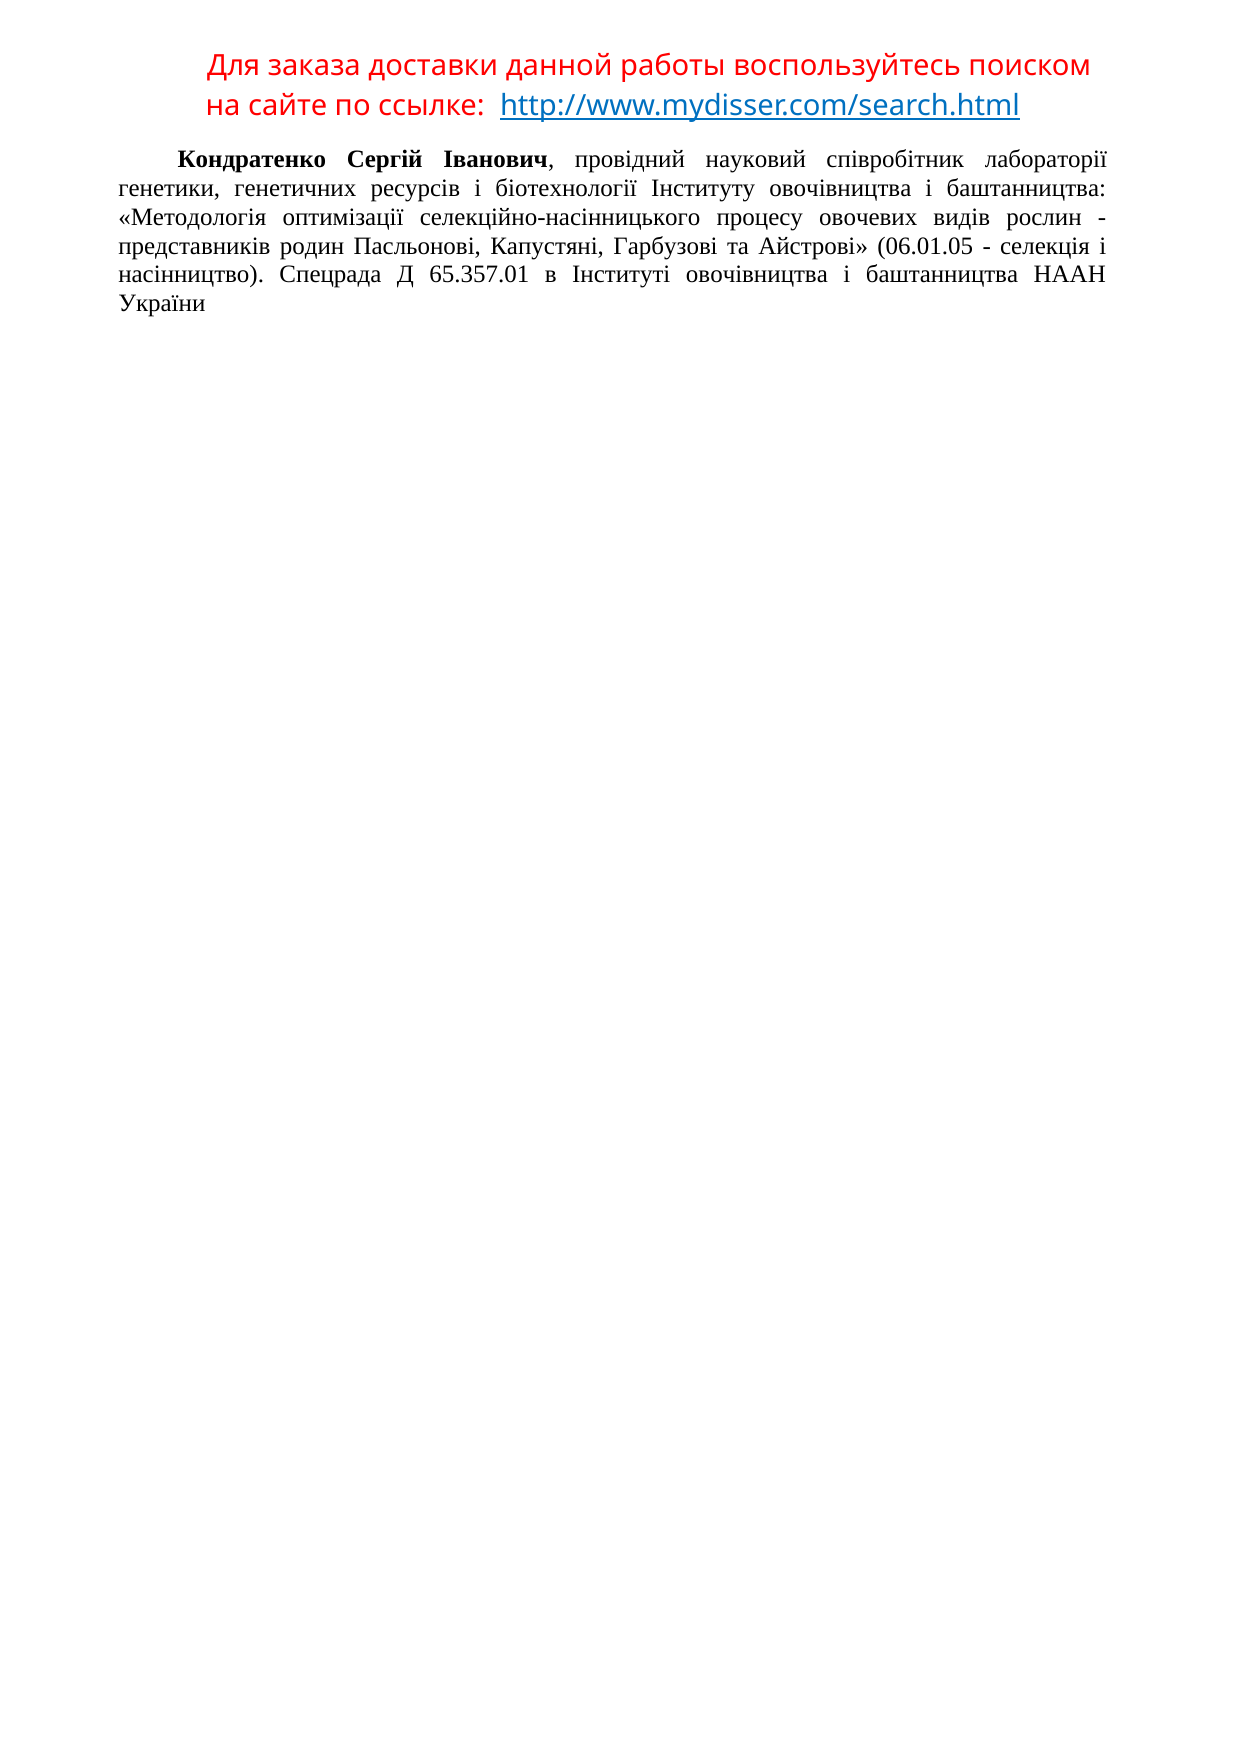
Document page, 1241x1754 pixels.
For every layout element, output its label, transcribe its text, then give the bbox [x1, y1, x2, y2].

text Кондратенко Сергій Іванович, провідний науковий співробітник лабораторії генетики, генетичних ресурсів і біотехнології Інституту овочівництва і баштанництва: «Методологія оптимізації селекційно-насінницького процесу овочевих видів рослин - представників родин Пасльонові, Капустяні, Гарбузові та Айстрові» (06.01.05 - селекція і насінництво). Спецрада Д 65.357.01 в Інституті овочівництва і баштанництва НААН України [118, 144, 1107, 317]
